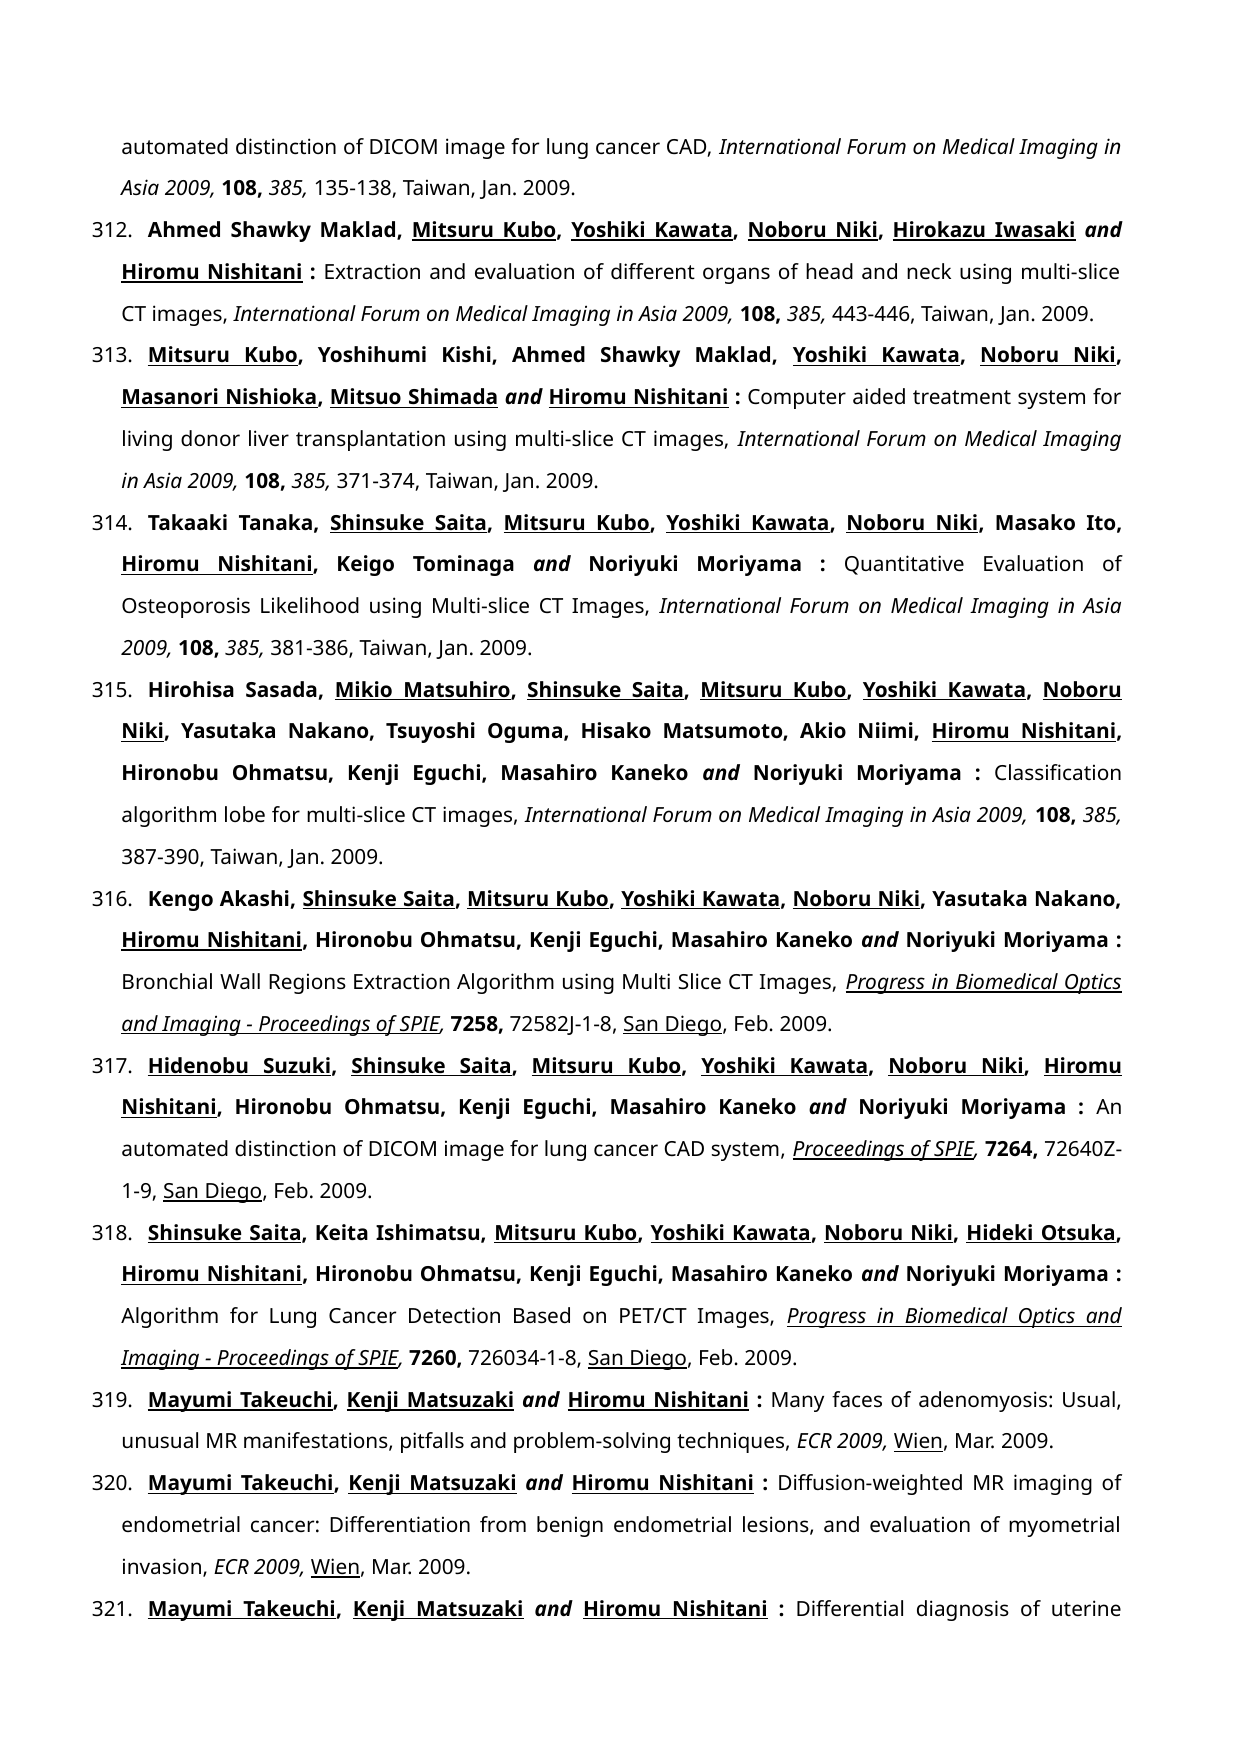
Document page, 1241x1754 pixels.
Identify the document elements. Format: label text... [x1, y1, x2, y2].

list Ahmed Shawky Maklad, Mitsuru Kubo, Yoshiki Kawata, Noboru Niki, Hirokazu Iwasaki and Hiromu Nishitani : Extraction and evaluation of different organs of head and neck using multi-slice CT images, International Forum on Medical Imaging in Asia 2009, 108, 385, 443-446, Taiwan, Jan. 2009. [92, 209, 1122, 334]
list Shinsuke Saita, Keita Ishimatsu, Mitsuru Kubo, Yoshiki Kawata, Noboru Niki, Hideki Otsuka, Hiromu Nishitani, Hironobu Ohmatsu, Kenji Eguchi, Masahiro Kaneko and Noriyuki Moriyama : Algorithm for Lung Cancer Detection Based on PET/CT Images, Progress in Biomedical Optics and Imaging - Proceedings of SPIE, 7260, 726034-1-8, San Diego, Feb. 2009. [92, 1211, 1122, 1378]
list Mayumi Takeuchi, Kenji Matsuzaki and Hiromu Nishitani : Diffusion-weighted MR imaging of endometrial cancer: Differentiation from benign endometrial lesions, and evaluation of myometrial invasion, ECR 2009, Wien, Mar. 2009. [92, 1462, 1122, 1587]
list Mayumi Takeuchi, Kenji Matsuzaki and Hiromu Nishitani : Many faces of adenomyosis: Usual, unusual MR manifestations, pitfalls and problem-solving techniques, ECR 2009, Wien, Mar. 2009. [92, 1378, 1122, 1462]
list Hirohisa Sasada, Mikio Matsuhiro, Shinsuke Saita, Mitsuru Kubo, Yoshiki Kawata, Noboru Niki, Yasutaka Nakano, Tsuyoshi Oguma, Hisako Matsumoto, Akio Niimi, Hiromu Nishitani, Hironobu Ohmatsu, Kenji Eguchi, Masahiro Kaneko and Noriyuki Moriyama : Classification algorithm lobe for multi-slice CT images, International Forum on Medical Imaging in Asia 2009, 108, 385, 387-390, Taiwan, Jan. 2009. [92, 668, 1122, 877]
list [92, 1587, 1122, 1629]
list Takaaki Tanaka, Shinsuke Saita, Mitsuru Kubo, Yoshiki Kawata, Noboru Niki, Masako Ito, Hiromu Nishitani, Keigo Tominaga and Noriyuki Moriyama : Quantitative Evaluation of Osteoporosis Likelihood using Multi-slice CT Images, International Forum on Medical Imaging in Asia 2009, 108, 385, 381-386, Taiwan, Jan. 2009. [92, 501, 1122, 668]
list Kengo Akashi, Shinsuke Saita, Mitsuru Kubo, Yoshiki Kawata, Noboru Niki, Yasutaka Nakano, Hiromu Nishitani, Hironobu Ohmatsu, Kenji Eguchi, Masahiro Kaneko and Noriyuki Moriyama : Bronchial Wall Regions Extraction Algorithm using Multi Slice CT Images, Progress in Biomedical Optics and Imaging - Proceedings of SPIE, 7258, 72582J-1-8, San Diego, Feb. 2009. [92, 877, 1122, 1044]
list Mitsuru Kubo, Yoshihumi Kishi, Ahmed Shawky Maklad, Yoshiki Kawata, Noboru Niki, Masanori Nishioka, Mitsuo Shimada and Hiromu Nishitani : Computer aided treatment system for living donor liver transplantation using multi-slice CT images, International Forum on Medical Imaging in Asia 2009, 108, 385, 371-374, Taiwan, Jan. 2009. [92, 334, 1122, 501]
list Hidenobu Suzuki, Shinsuke Saita, Mitsuru Kubo, Yoshiki Kawata, Noboru Niki, Hiromu Nishitani, Hironobu Ohmatsu, Kenji Eguchi, Masahiro Kaneko and Noriyuki Moriyama : An automated distinction of DICOM image for lung cancer CAD system, Proceedings of SPIE, 7264, 72640Z-1-9, San Diego, Feb. 2009. [92, 1044, 1122, 1211]
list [92, 125, 1122, 209]
